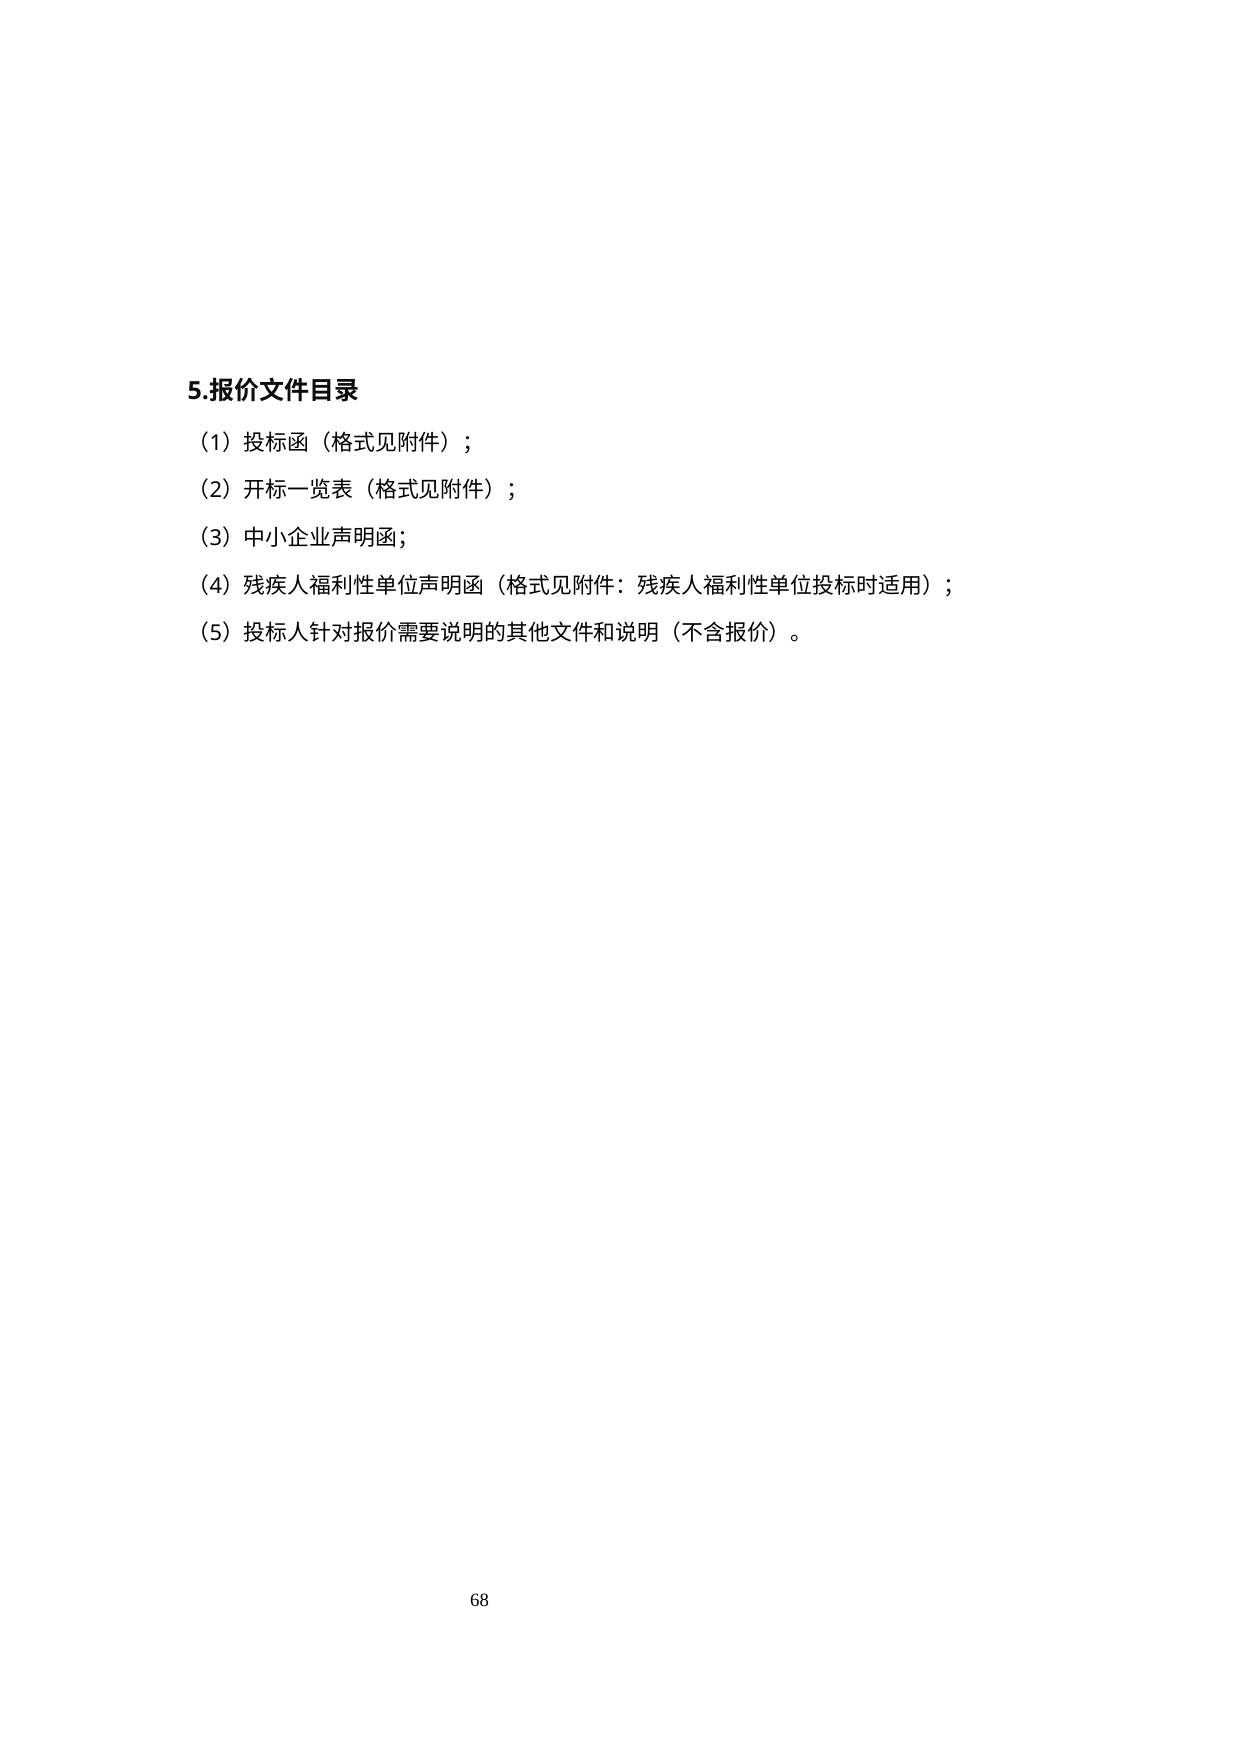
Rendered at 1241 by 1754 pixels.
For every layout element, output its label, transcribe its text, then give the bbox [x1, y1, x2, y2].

text 5.报价文件目录 [187, 371, 1053, 407]
text （3）中小企业声明函； [187, 520, 1053, 552]
text （1）投标函（格式见附件）； [187, 425, 1053, 457]
text （4）残疾人福利性单位声明函（格式见附件：残疾人福利性单位投标时适用）； [187, 568, 1053, 599]
text （2）开标一览表（格式见附件）； [187, 472, 1053, 504]
text （5）投标人针对报价需要说明的其他文件和说明（不含报价）。 [187, 615, 1053, 647]
